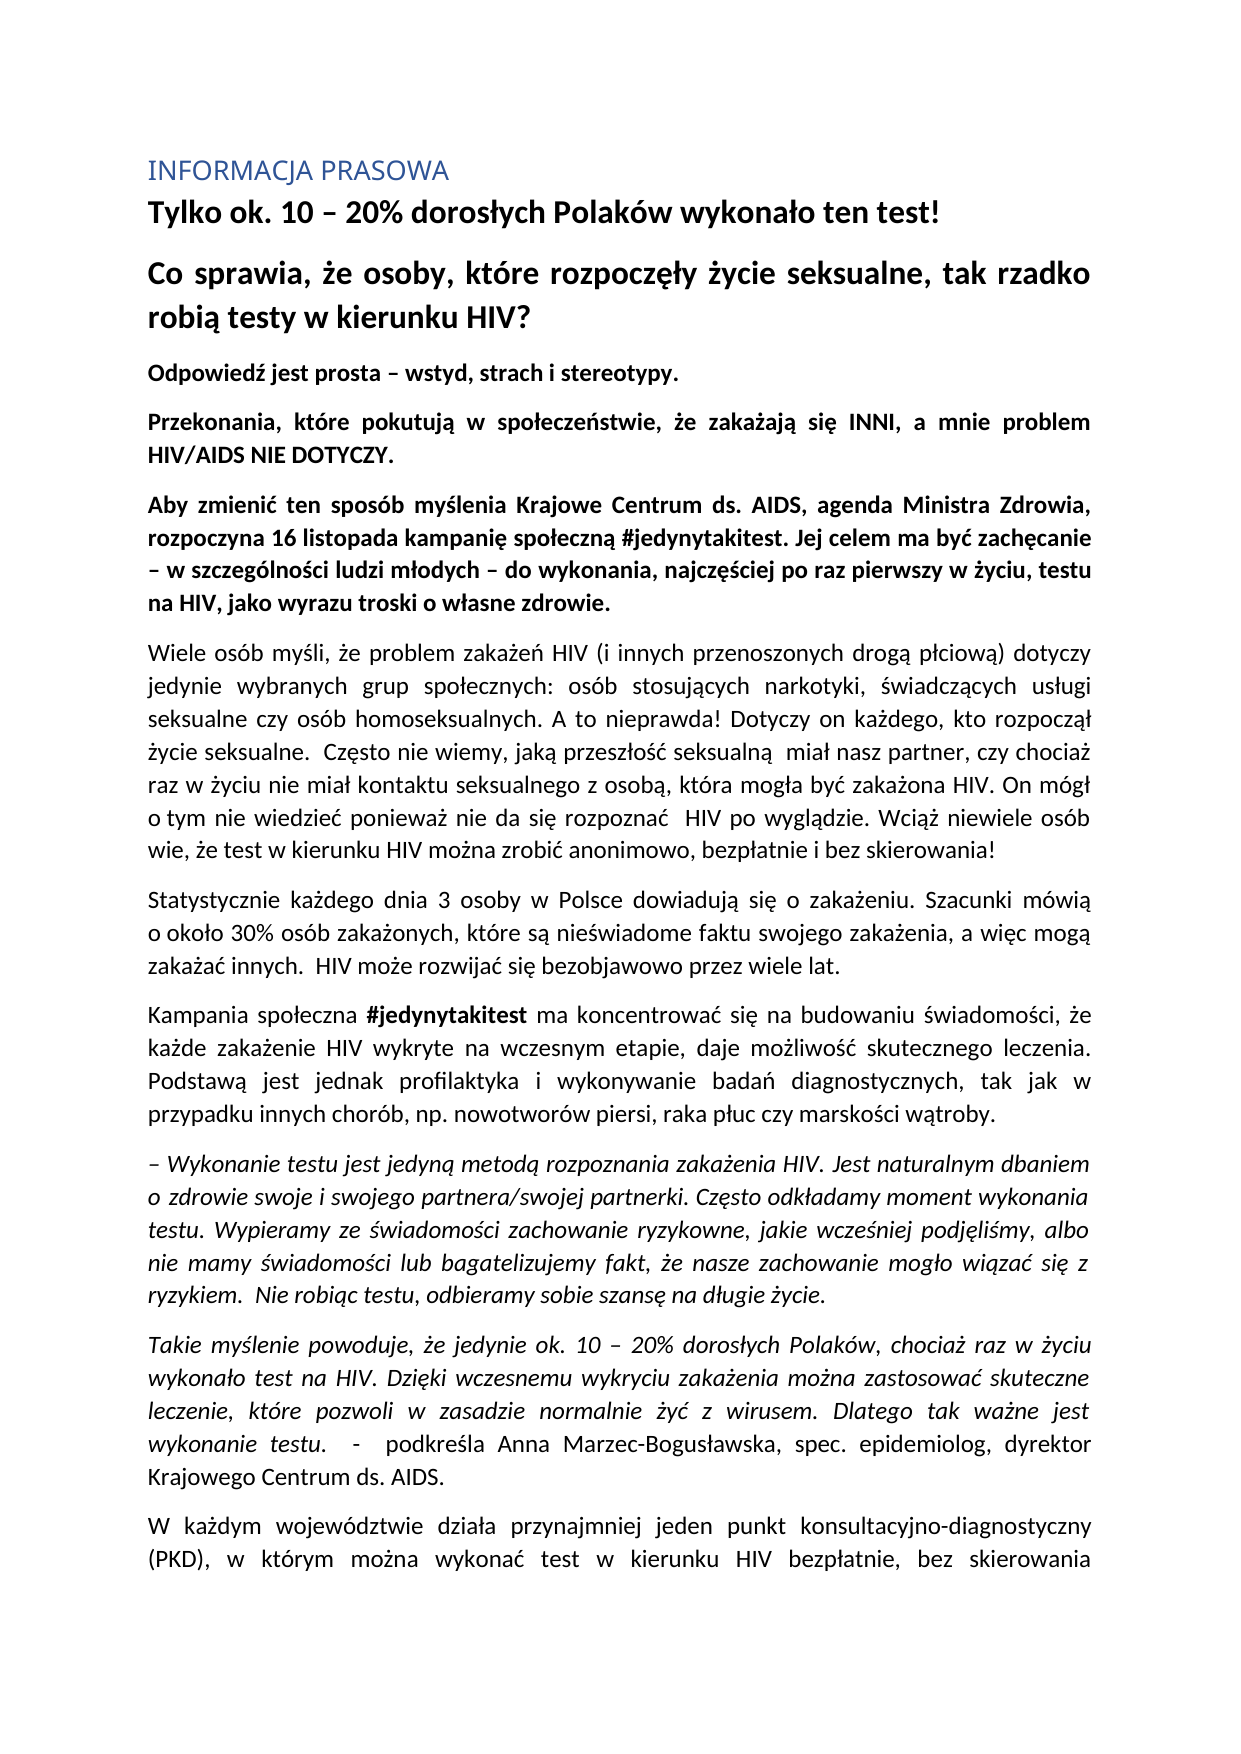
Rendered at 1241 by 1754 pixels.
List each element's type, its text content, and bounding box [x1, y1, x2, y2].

text Aby zmienić ten sposób myślenia Krajowe Centrum ds. AIDS, agenda Ministra Zdrowia, rozpoczyna 16 listopada kampanię społeczną #jedynytakitest. Jej celem ma być zachęcanie – w szczególności ludzi młodych – do wykonania, najczęściej po raz pierwszy w życiu, testu na HIV, jako wyrazu troski o własne zdrowie. [148, 489, 1093, 618]
text Takie myślenie powoduje, że jedynie ok. 10 – 20% dorosłych Polaków, chociaż raz w życiu wykonało test na HIV. Dzięki wczesnemu wykryciu zakażenia można zastosować skuteczne leczenie, które pozwoli w zasadzie normalnie żyć z wirusem. Dlatego tak ważne jest wykonanie testu. - podkreśla Anna Marzec-Bogusławska, spec. epidemiolog, dyrektor Krajowego Centrum ds. AIDS. [148, 1329, 1093, 1491]
text Odpowiedź jest prosta – wstyd, strach i stereotypy. [148, 357, 1093, 387]
text Wiele osób myśli, że problem zakażeń HIV (i innych przenoszonych drogą płciową) dotyczy jedynie wybranych grup społecznych: osób stosujących narkotyki, świadczących usługi seksualne czy osób homoseksualnych. A to nieprawda! Dotyczy on każdego, kto rozpoczął życie seksualne. Często nie wiemy, jaką przeszłość seksualną miał nasz partner, czy chociaż raz w życiu nie miał kontaktu seksualnego z osobą, która mogła być zakażona HIV. On mógł o tym nie wiedzieć ponieważ nie da się rozpoznać HIV po wyglądzie. Wciąż niewiele osób wie, że test w kierunku HIV można zrobić anonimowo, bezpłatnie i bez skierowania! [148, 637, 1093, 865]
text – Wykonanie testu jest jedyną metodą rozpoznania zakażenia HIV. Jest naturalnym dbaniem o zdrowie swoje i swojego partnera/swojej partnerki. Często odkładamy moment wykonania testu. Wypieramy ze świadomości zachowanie ryzykowne, jakie wcześniej podjęliśmy, albo nie mamy świadomości lub bagatelizujemy fakt, że nasze zachowanie mogło wiązać się z ryzykiem. Nie robiąc testu, odbieramy sobie szansę na długie życie. [148, 1148, 1093, 1310]
text Co sprawia, że osoby, które rozpoczęły życie seksualne, tak rzadko robią testy w kierunku HIV? [148, 252, 1093, 337]
text Kampania społeczna #jedynytakitest ma koncentrować się na budowaniu świadomości, że każde zakażenie HIV wykryte na wczesnym etapie, daje możliwość skutecznego leczenia. Podstawą jest jednak profilaktyka i wykonywanie badań diagnostycznych, tak jak w przypadku innych chorób, np. nowotworów piersi, raka płuc czy marskości wątroby. [148, 1000, 1093, 1129]
text Tylko ok. 10 – 20% dorosłych Polaków wykonało ten test! [148, 192, 1093, 232]
subtitle INFORMACJA PRASOWA [148, 152, 1093, 189]
text Statystycznie każdego dnia 3 osoby w Polsce dowiadują się o zakażeniu. Szacunki mówią o około 30% osób zakażonych, które są nieświadome faktu swojego zakażenia, a więc mogą zakażać innych. HIV może rozwijać się bezobjawowo przez wiele lat. [148, 884, 1093, 981]
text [148, 1511, 1093, 1574]
text Przekonania, które pokutują w społeczeństwie, że zakażają się INNI, a mnie problem HIV/AIDS NIE DOTYCZY. [148, 406, 1093, 470]
